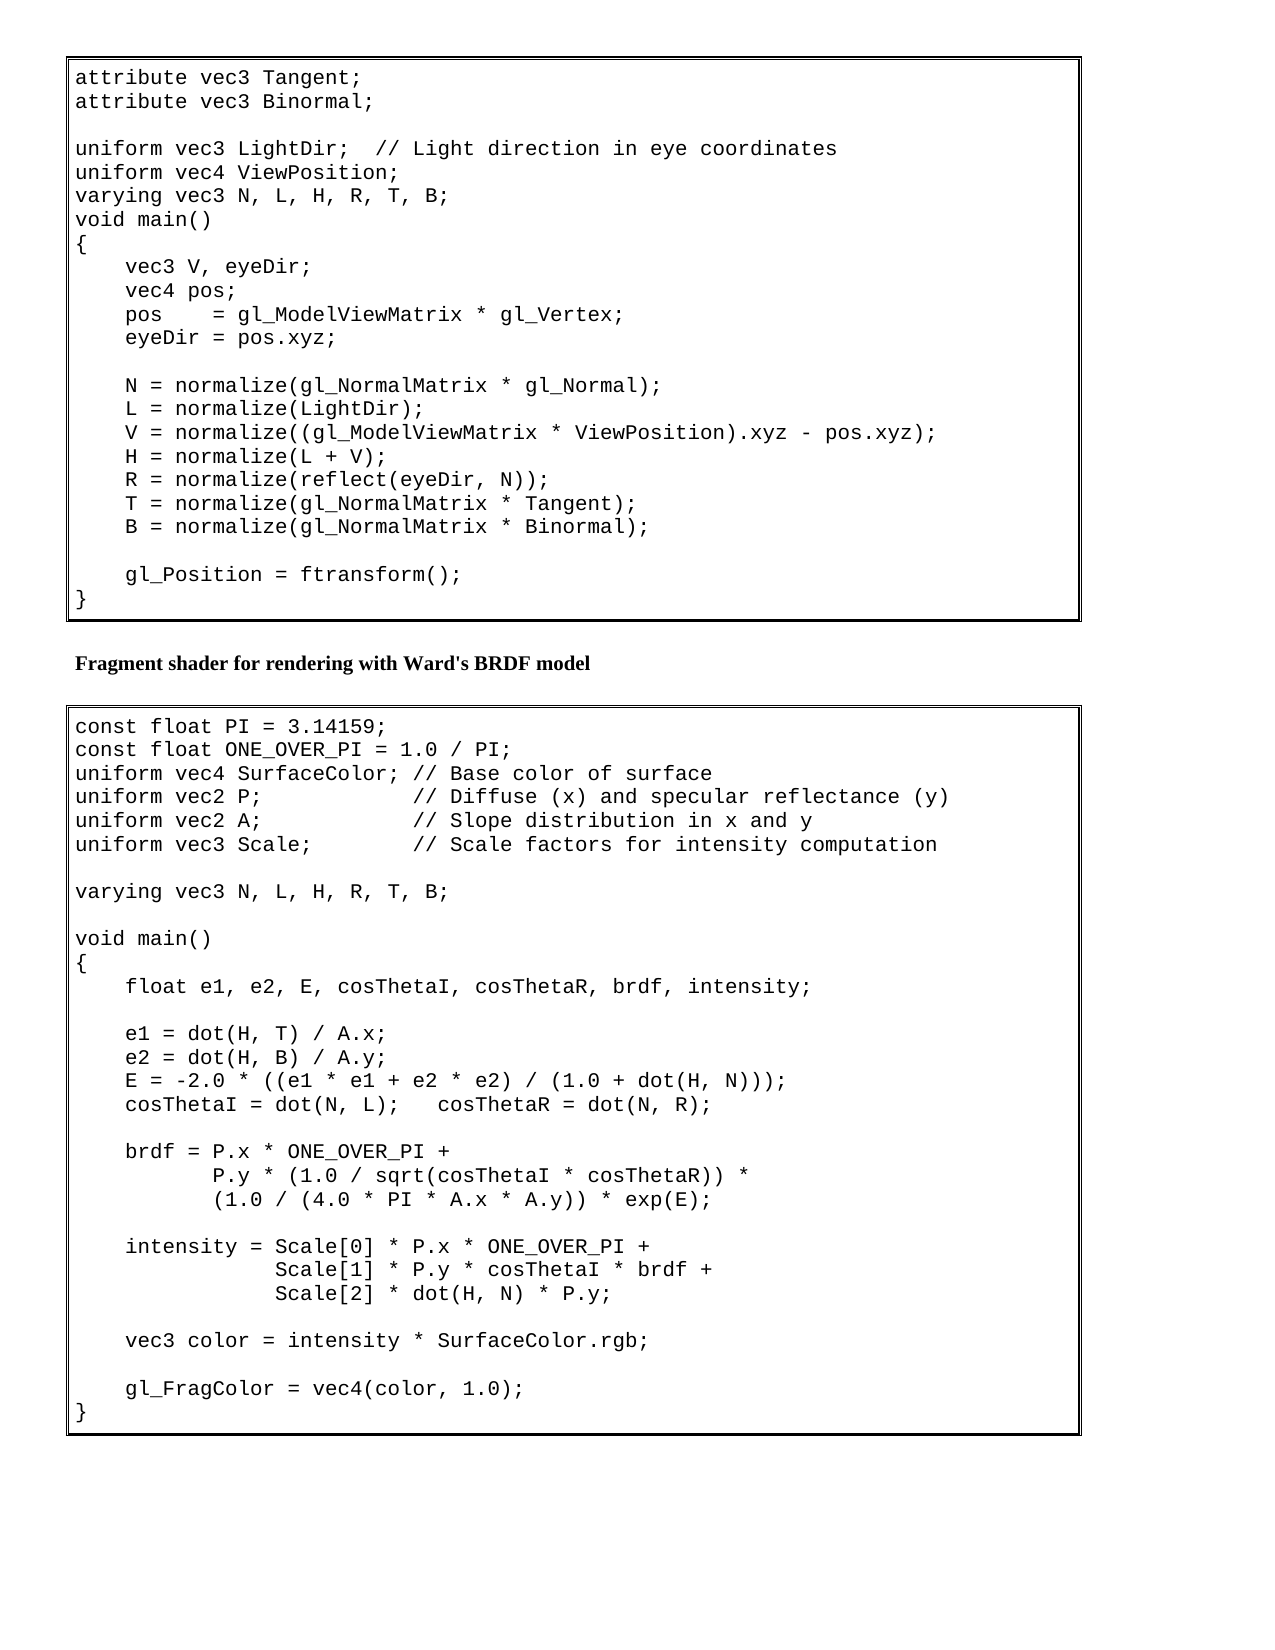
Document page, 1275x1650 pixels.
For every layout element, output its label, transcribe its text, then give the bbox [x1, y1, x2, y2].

text Fragment shader for rendering with Ward's BRDF model [75, 651, 1200, 675]
table_header attribute vec3 Tangent; attribute vec3 Binormal; uniform vec3 LightDir; // Light direction in eye coordinates uniform vec4 ViewPosition; varying vec3 N, L, H, R, T, B; void main() { vec3 V, eyeDir; vec4 pos; pos = gl_ModelViewMatrix * gl_Vertex; eyeDir = pos.xyz; N = normalize(gl_NormalMatrix * gl_Normal); L = normalize(LightDir); V = normalize((gl_ModelViewMatrix * ViewPosition).xyz - pos.xyz); H = normalize(L + V); R = normalize(reflect(eyeDir, N)); T = normalize(gl_NormalMatrix * Tangent); B = normalize(gl_NormalMatrix * Binormal); gl_Position = ftransform(); } [69, 60, 1078, 619]
table_header const float PI = 3.14159; const float ONE_OVER_PI = 1.0 / PI; uniform vec4 SurfaceColor; // Base color of surface uniform vec2 P; // Diffuse (x) and specular reflectance (y) uniform vec2 A; // Slope distribution in x and y uniform vec3 Scale; // Scale factors for intensity computation varying vec3 N, L, H, R, T, B; void main() { float e1, e2, E, cosThetaI, cosThetaR, brdf, intensity; e1 = dot(H, T) / A.x; e2 = dot(H, B) / A.y; E = -2.0 * ((e1 * e1 + e2 * e2) / (1.0 + dot(H, N))); cosThetaI = dot(N, L); cosThetaR = dot(N, R); brdf = P.x * ONE_OVER_PI + P.y * (1.0 / sqrt(cosThetaI * cosThetaR)) * (1.0 / (4.0 * PI * A.x * A.y)) * exp(E); intensity = Scale[0] * P.x * ONE_OVER_PI + Scale[1] * P.y * cosThetaI * brdf + Scale[2] * dot(H, N) * P.y; vec3 color = intensity * SurfaceColor.rgb; gl_FragColor = vec4(color, 1.0); } [69, 708, 1078, 1433]
